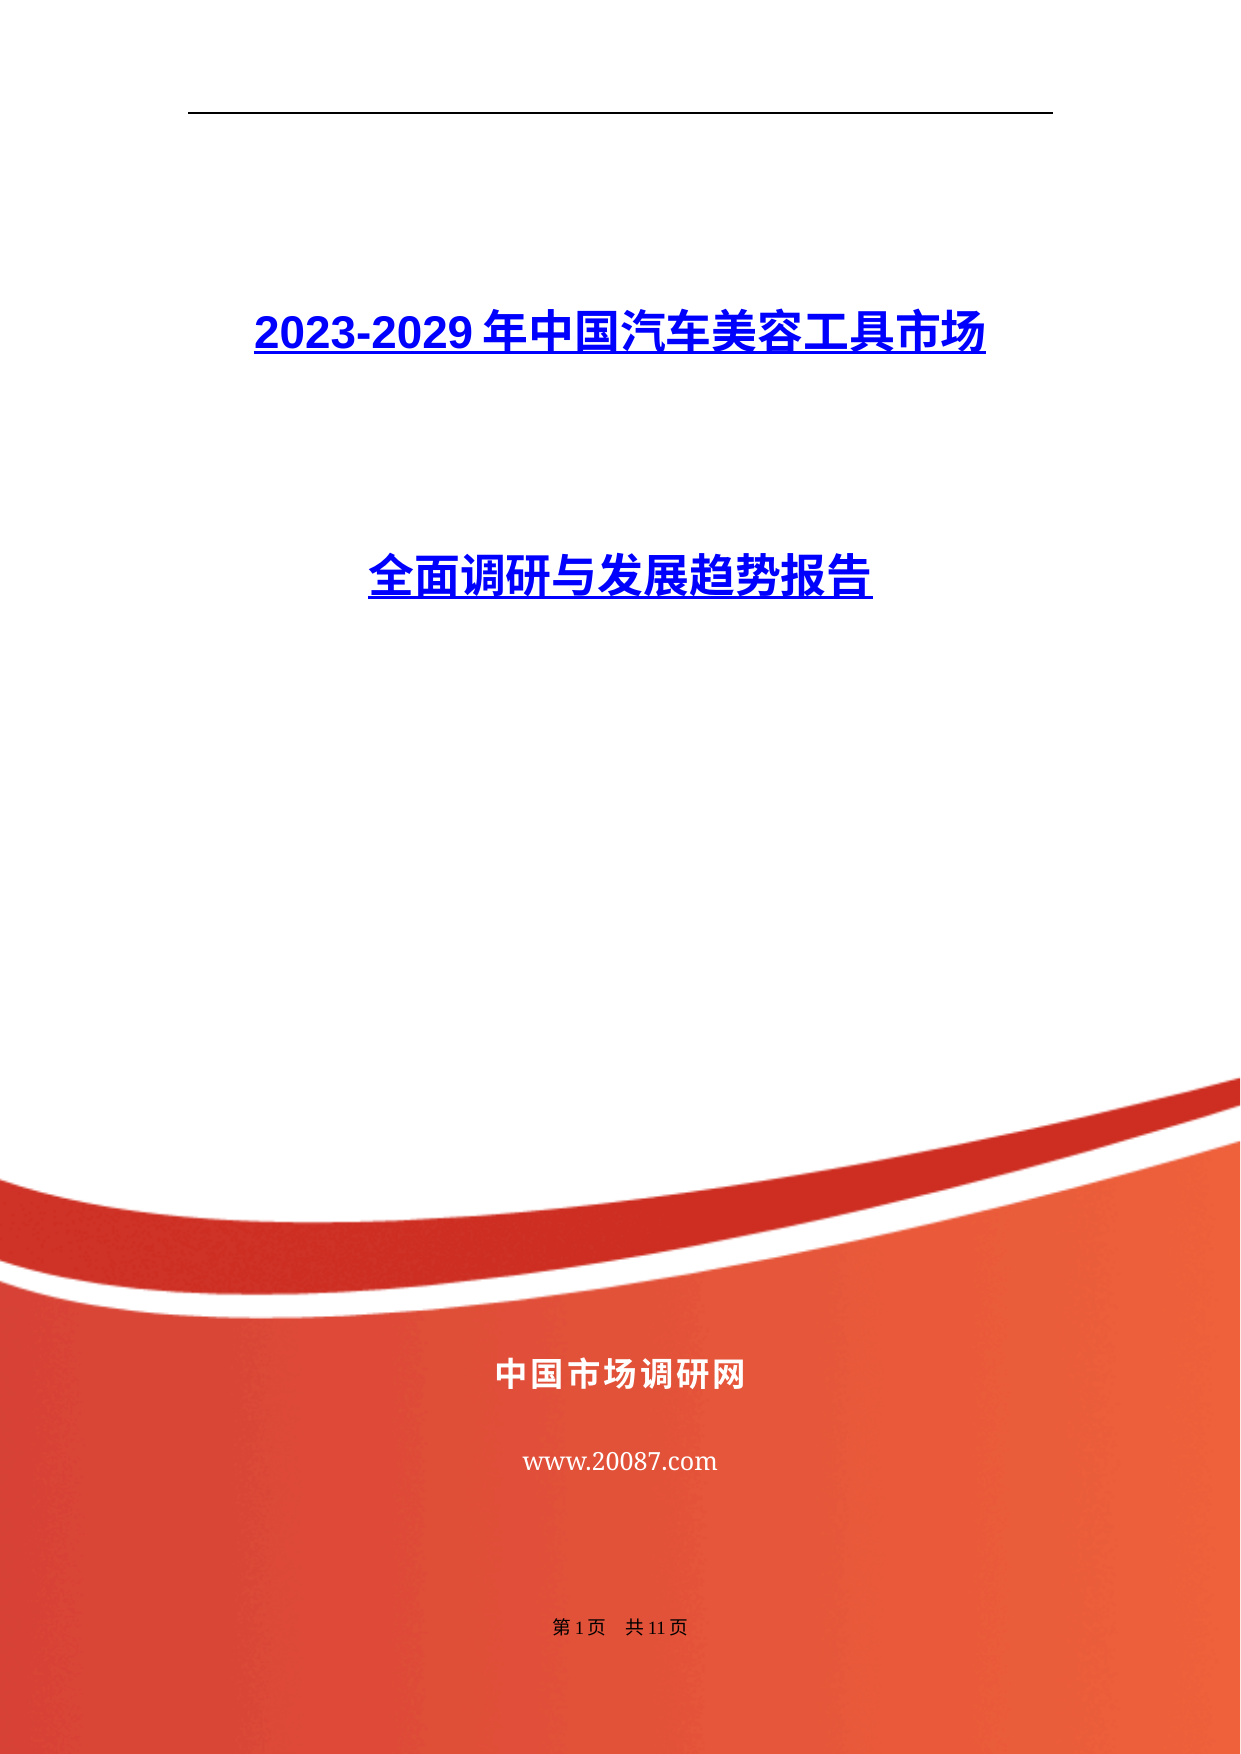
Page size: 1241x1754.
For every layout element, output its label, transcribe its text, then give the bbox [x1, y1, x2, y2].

subtitle 中国市场调研网 [187, 1339, 1053, 1404]
table_header 2023-2029年中国汽车美容工具市场全面调研与发展趋势报告 [188, 207, 1053, 773]
text www.20087.com [187, 1428, 1053, 1493]
picture [0, 1006, 1241, 1754]
